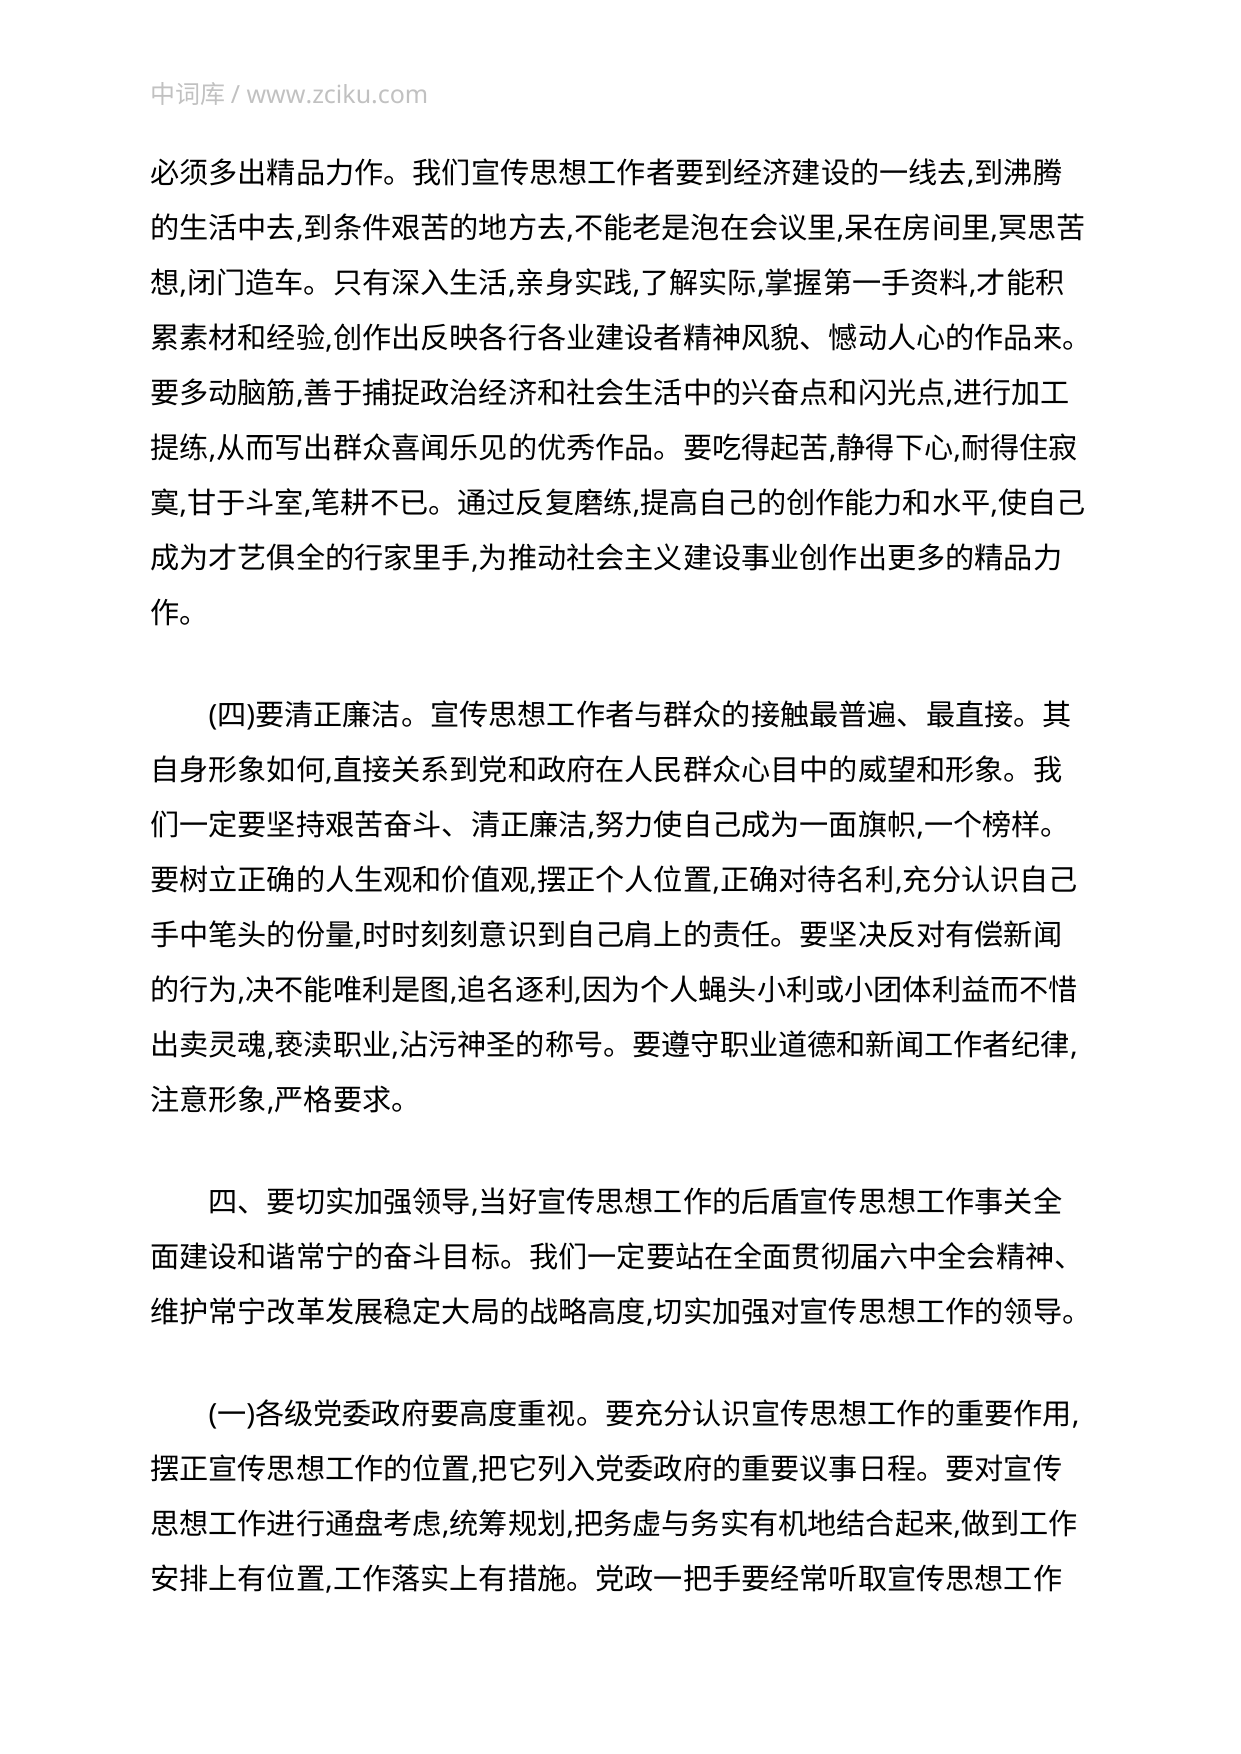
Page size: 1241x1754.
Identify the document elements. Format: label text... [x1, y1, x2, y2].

text (四)要清正廉洁。宣传思想工作者与群众的接触最普遍、最直接。其自身形象如何,直接关系到党和政府在人民群众心目中的威望和形象。我们一定要坚持艰苦奋斗、清正廉洁,努力使自己成为一面旗帜,一个榜样。要树立正确的人生观和价值观,摆正个人位置,正确对待名利,充分认识自己手中笔头的份量,时时刻刻意识到自己肩上的责任。要坚决反对有偿新闻的行为,决不能唯利是图,追名逐利,因为个人蝇头小利或小团体利益而不惜出卖灵魂,亵渎职业,沾污神圣的称号。要遵守职业道德和新闻工作者纪律,注意形象,严格要求。 [150, 692, 1090, 1119]
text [150, 150, 1090, 632]
text 四、要切实加强领导,当好宣传思想工作的后盾宣传思想工作事关全面建设和谐常宁的奋斗目标。我们一定要站在全面贯彻届六中全会精神、维护常宁改革发展稳定大局的战略高度,切实加强对宣传思想工作的领导。 [150, 1179, 1090, 1331]
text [150, 1391, 1090, 1598]
